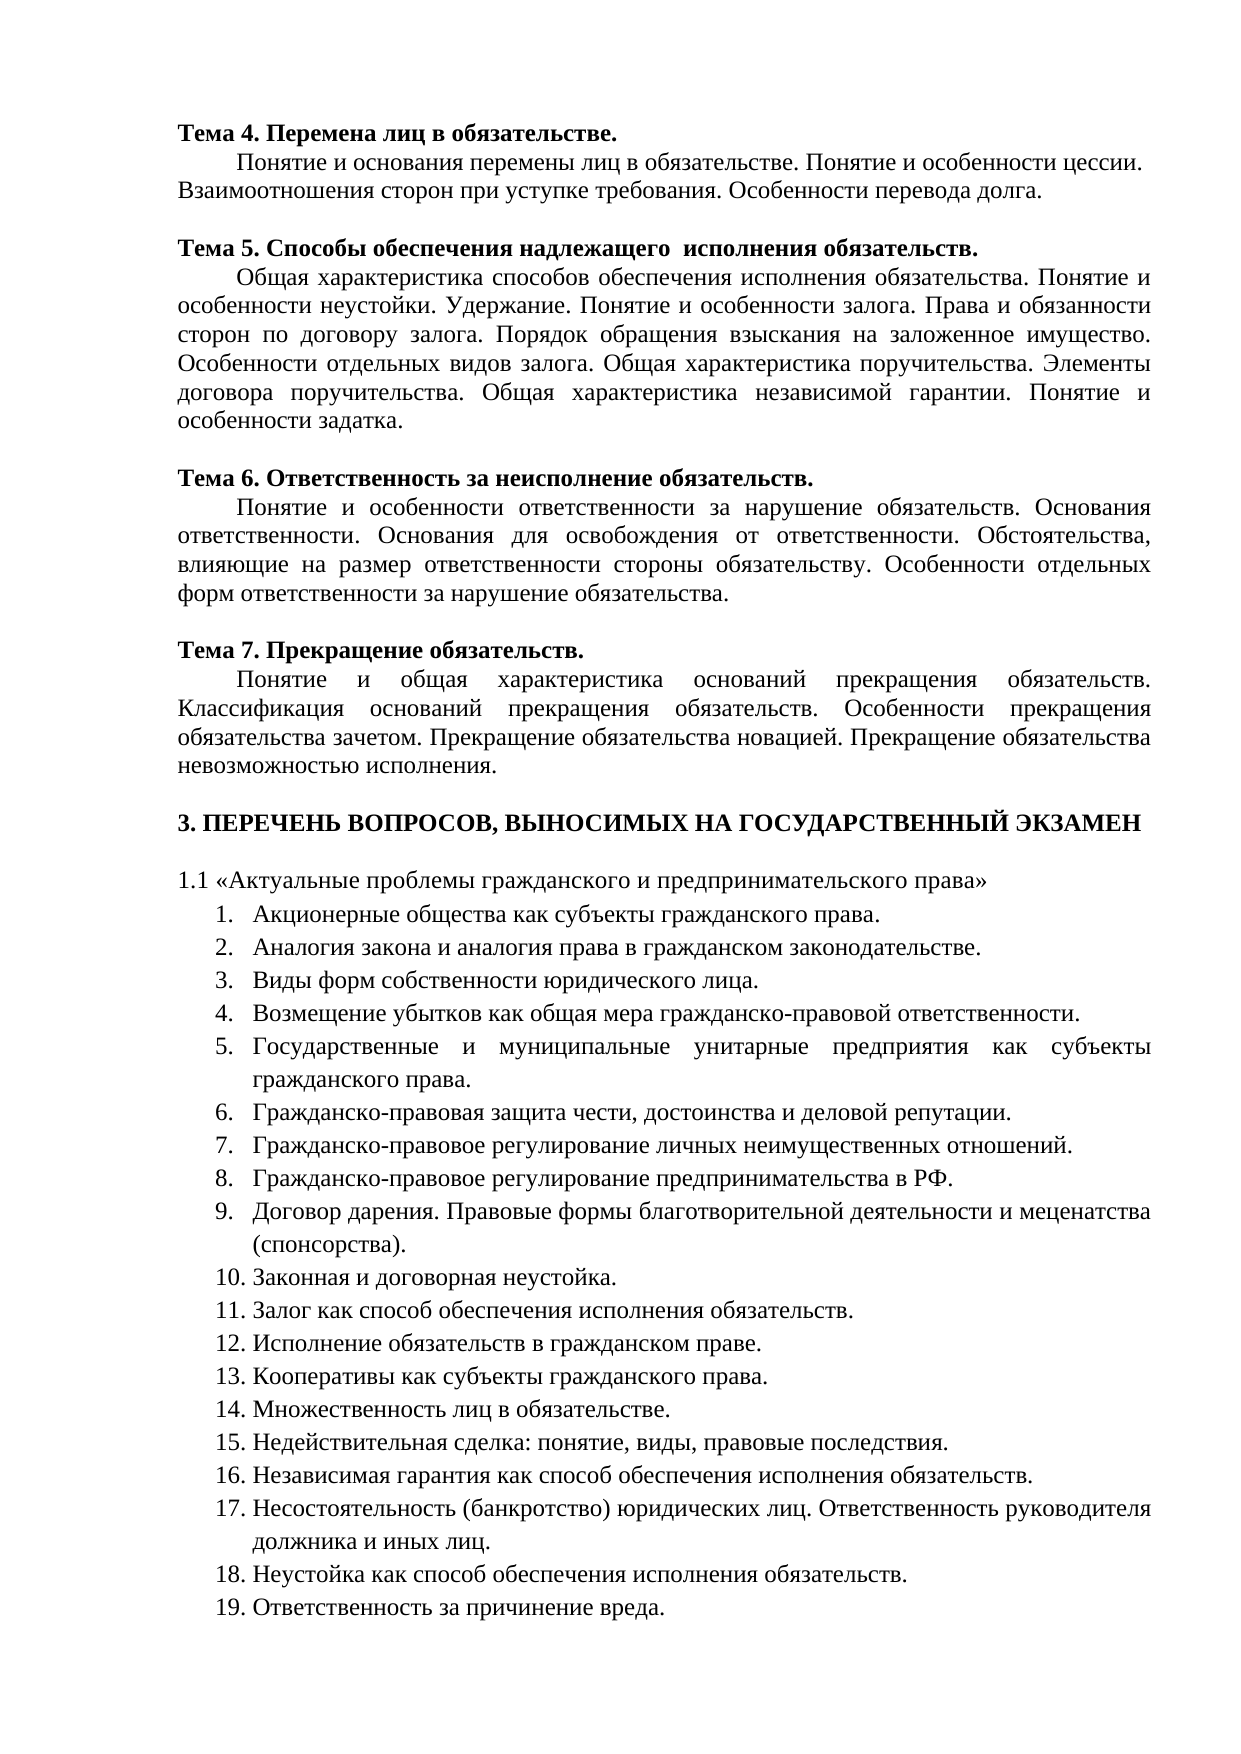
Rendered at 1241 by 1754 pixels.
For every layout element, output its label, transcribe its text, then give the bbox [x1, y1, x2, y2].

text Тема 4. Перемена лиц в обязательстве. [177, 118, 1152, 147]
list Ответственность за причинение вреда. [215, 1592, 1152, 1621]
list Недействительная сделка: понятие, виды, правовые последствия. [215, 1427, 1152, 1456]
text 1.1 «Актуальные проблемы гражданского и предпринимательского права» [177, 866, 1152, 894]
list Аналогия закона и аналогия права в гражданском законодательстве. [215, 932, 1152, 960]
list Гражданско-правовое регулирование предпринимательства в РФ. [215, 1163, 1152, 1192]
list Законная и договорная неустойка. [215, 1262, 1152, 1291]
list Виды форм собственности юридического лица. [215, 965, 1152, 993]
text Тема 6. Ответственность за неисполнение обязательств. [177, 463, 1152, 492]
text Общая характеристика способов обеспечения исполнения обязательства. Понятие и особенности неустойки. Удержание. Понятие и особенности залога. Права и обязанности сторон по договору залога. Порядок обращения взыскания на заложенное имущество. Особенности отдельных видов залога. Общая характеристика поручительства. Элементы договора поручительства. Общая характеристика независимой гарантии. Понятие и особенности задатка. [177, 262, 1152, 434]
list Множественность лиц в обязательстве. [215, 1394, 1152, 1423]
list Возмещение убытков как общая мера гражданско-правовой ответственности. [215, 998, 1152, 1026]
text Тема 7. Прекращение обязательств. [177, 636, 1152, 664]
text 3. ПЕРЕЧЕНЬ ВОПРОСОВ, ВЫНОСИМЫХ НА ГОСУДАРСТВЕННЫЙ ЭКЗАМЕН [177, 808, 1152, 837]
list Кооперативы как субъекты гражданского права. [215, 1361, 1152, 1390]
list Неустойка как способ обеспечения исполнения обязательств. [215, 1559, 1152, 1588]
list Государственные и муниципальные унитарные предприятия как субъекты гражданского права. [215, 1031, 1152, 1092]
text Тема 5. Способы обеспечения надлежащего исполнения обязательств. [177, 233, 1152, 262]
text Понятие и особенности ответственности за нарушение обязательств. Основания ответственности. Основания для освобождения от ответственности. Обстоятельства, влияющие на размер ответственности стороны обязательству. Особенности отдельных форм ответственности за нарушение обязательства. [177, 492, 1152, 607]
list Гражданско-правовая защита чести, достоинства и деловой репутации. [215, 1097, 1152, 1126]
list Исполнение обязательств в гражданском праве. [215, 1328, 1152, 1357]
list Несостоятельность (банкротство) юридических лиц. Ответственность руководителя должника и иных лиц. [215, 1493, 1152, 1555]
text Понятие и общая характеристика оснований прекращения обязательств. Классификация оснований прекращения обязательств. Особенности прекращения обязательства зачетом. Прекращение обязательства новацией. Прекращение обязательства невозможностью исполнения. [177, 664, 1152, 779]
list Залог как способ обеспечения исполнения обязательств. [215, 1295, 1152, 1324]
list Договор дарения. Правовые формы благотворительной деятельности и меценатства (спонсорства). [215, 1196, 1152, 1258]
list Акционерные общества как субъекты гражданского права. [215, 899, 1152, 927]
list Гражданско-правовое регулирование личных неимущественных отношений. [215, 1130, 1152, 1158]
list Независимая гарантия как способ обеспечения исполнения обязательств. [215, 1460, 1152, 1489]
text Понятие и основания перемены лиц в обязательстве. Понятие и особенности цессии. Взаимоотношения сторон при уступке требования. Особенности перевода долга. [177, 147, 1152, 204]
